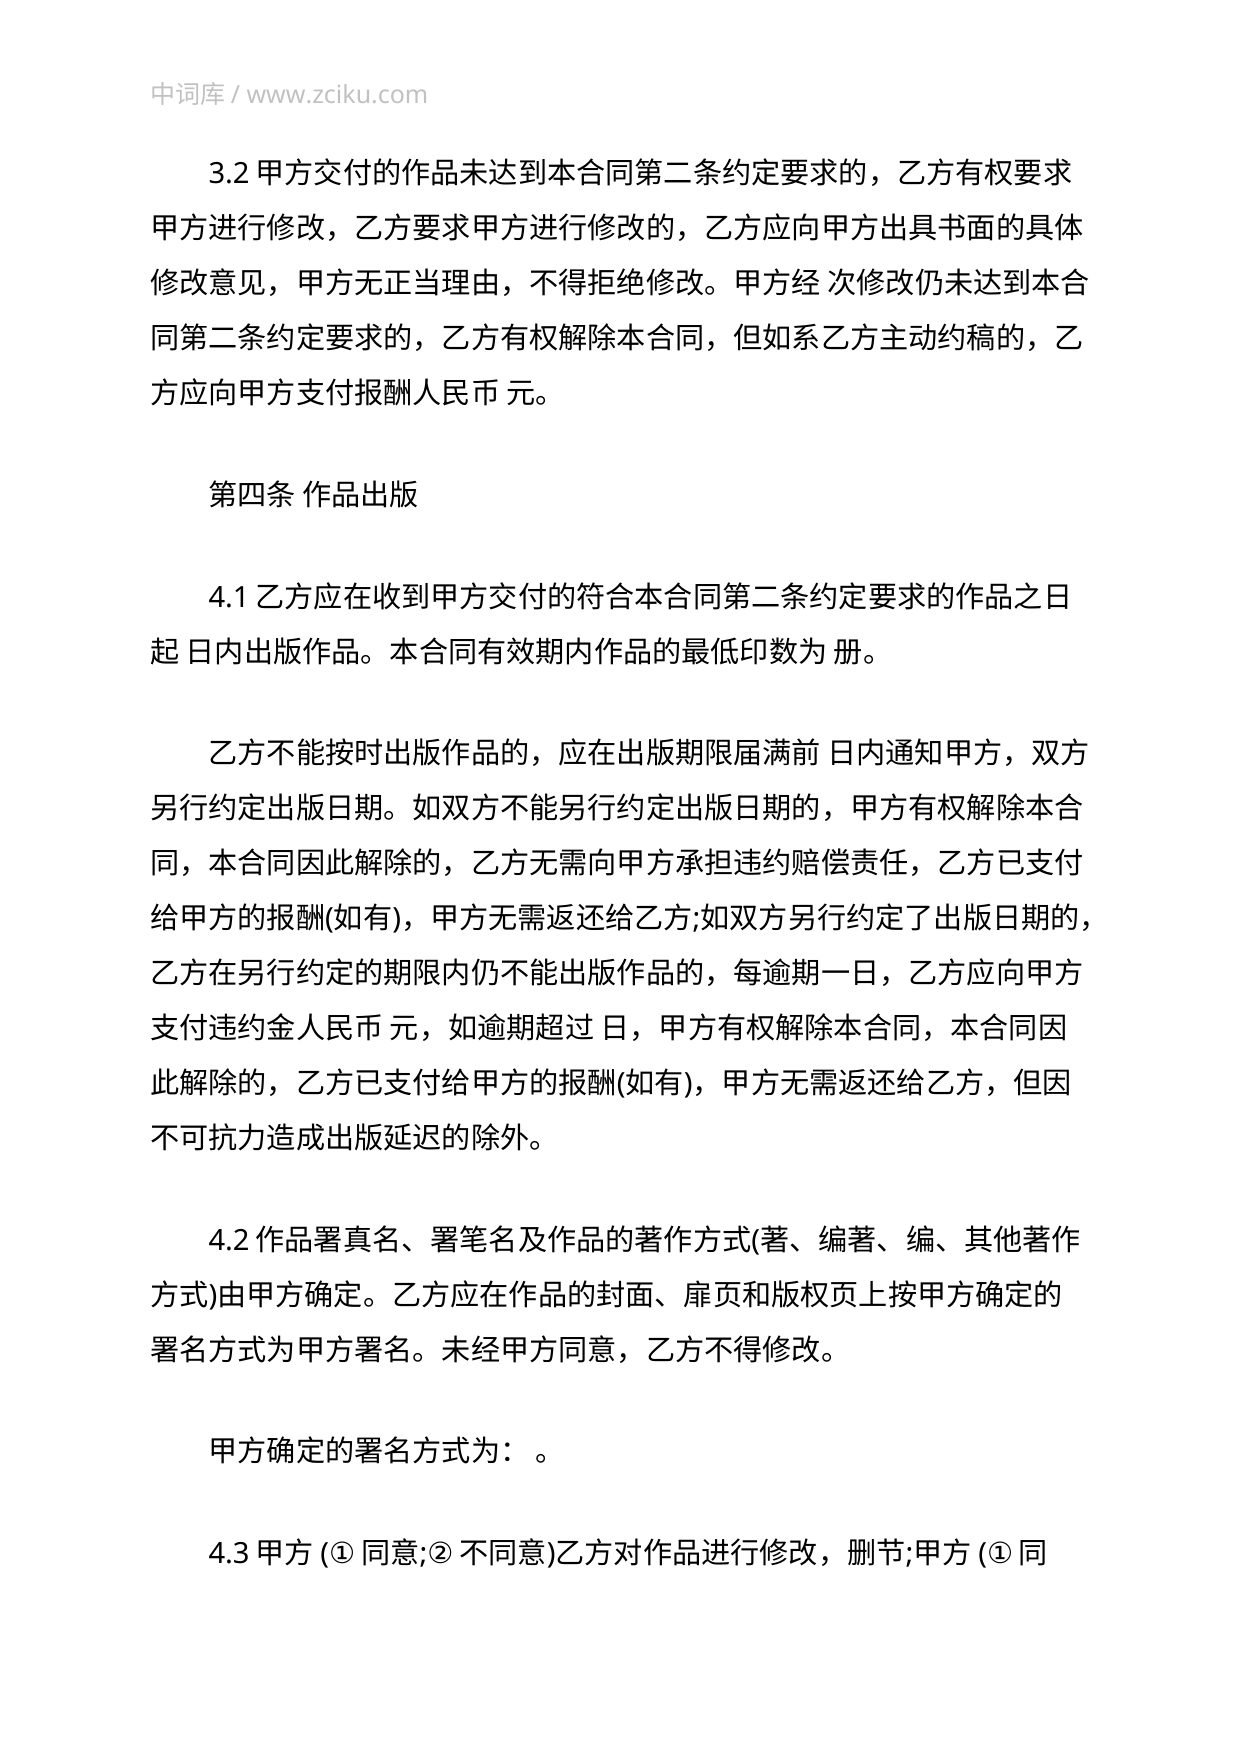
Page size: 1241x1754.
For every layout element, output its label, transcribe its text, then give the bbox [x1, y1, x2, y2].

text 乙方不能按时出版作品的，应在出版期限届满前 日内通知甲方，双方另行约定出版日期。如双方不能另行约定出版日期的，甲方有权解除本合同，本合同因此解除的，乙方无需向甲方承担违约赔偿责任，乙方已支付给甲方的报酬(如有)，甲方无需返还给乙方;如双方另行约定了出版日期的，乙方在另行约定的期限内仍不能出版作品的，每逾期一日，乙方应向甲方支付违约金人民币 元，如逾期超过 日，甲方有权解除本合同，本合同因此解除的，乙方已支付给甲方的报酬(如有)，甲方无需返还给乙方，但因不可抗力造成出版延迟的除外。 [150, 730, 1090, 1157]
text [150, 1530, 1090, 1572]
text 第四条 作品出版 [150, 471, 1090, 514]
text 甲方确定的署名方式为： 。 [150, 1428, 1090, 1470]
text 4.1乙方应在收到甲方交付的符合本合同第二条约定要求的作品之日起 日内出版作品。本合同有效期内作品的最低印数为 册。 [150, 573, 1090, 671]
text 3.2甲方交付的作品未达到本合同第二条约定要求的，乙方有权要求甲方进行修改，乙方要求甲方进行修改的，乙方应向甲方出具书面的具体修改意见，甲方无正当理由，不得拒绝修改。甲方经 次修改仍未达到本合同第二条约定要求的，乙方有权解除本合同，但如系乙方主动约稿的，乙方应向甲方支付报酬人民币 元。 [150, 150, 1090, 412]
text 4.2作品署真名、署笔名及作品的著作方式(著、编著、编、其他著作方式)由甲方确定。乙方应在作品的封面、扉页和版权页上按甲方确定的署名方式为甲方署名。未经甲方同意，乙方不得修改。 [150, 1216, 1090, 1368]
